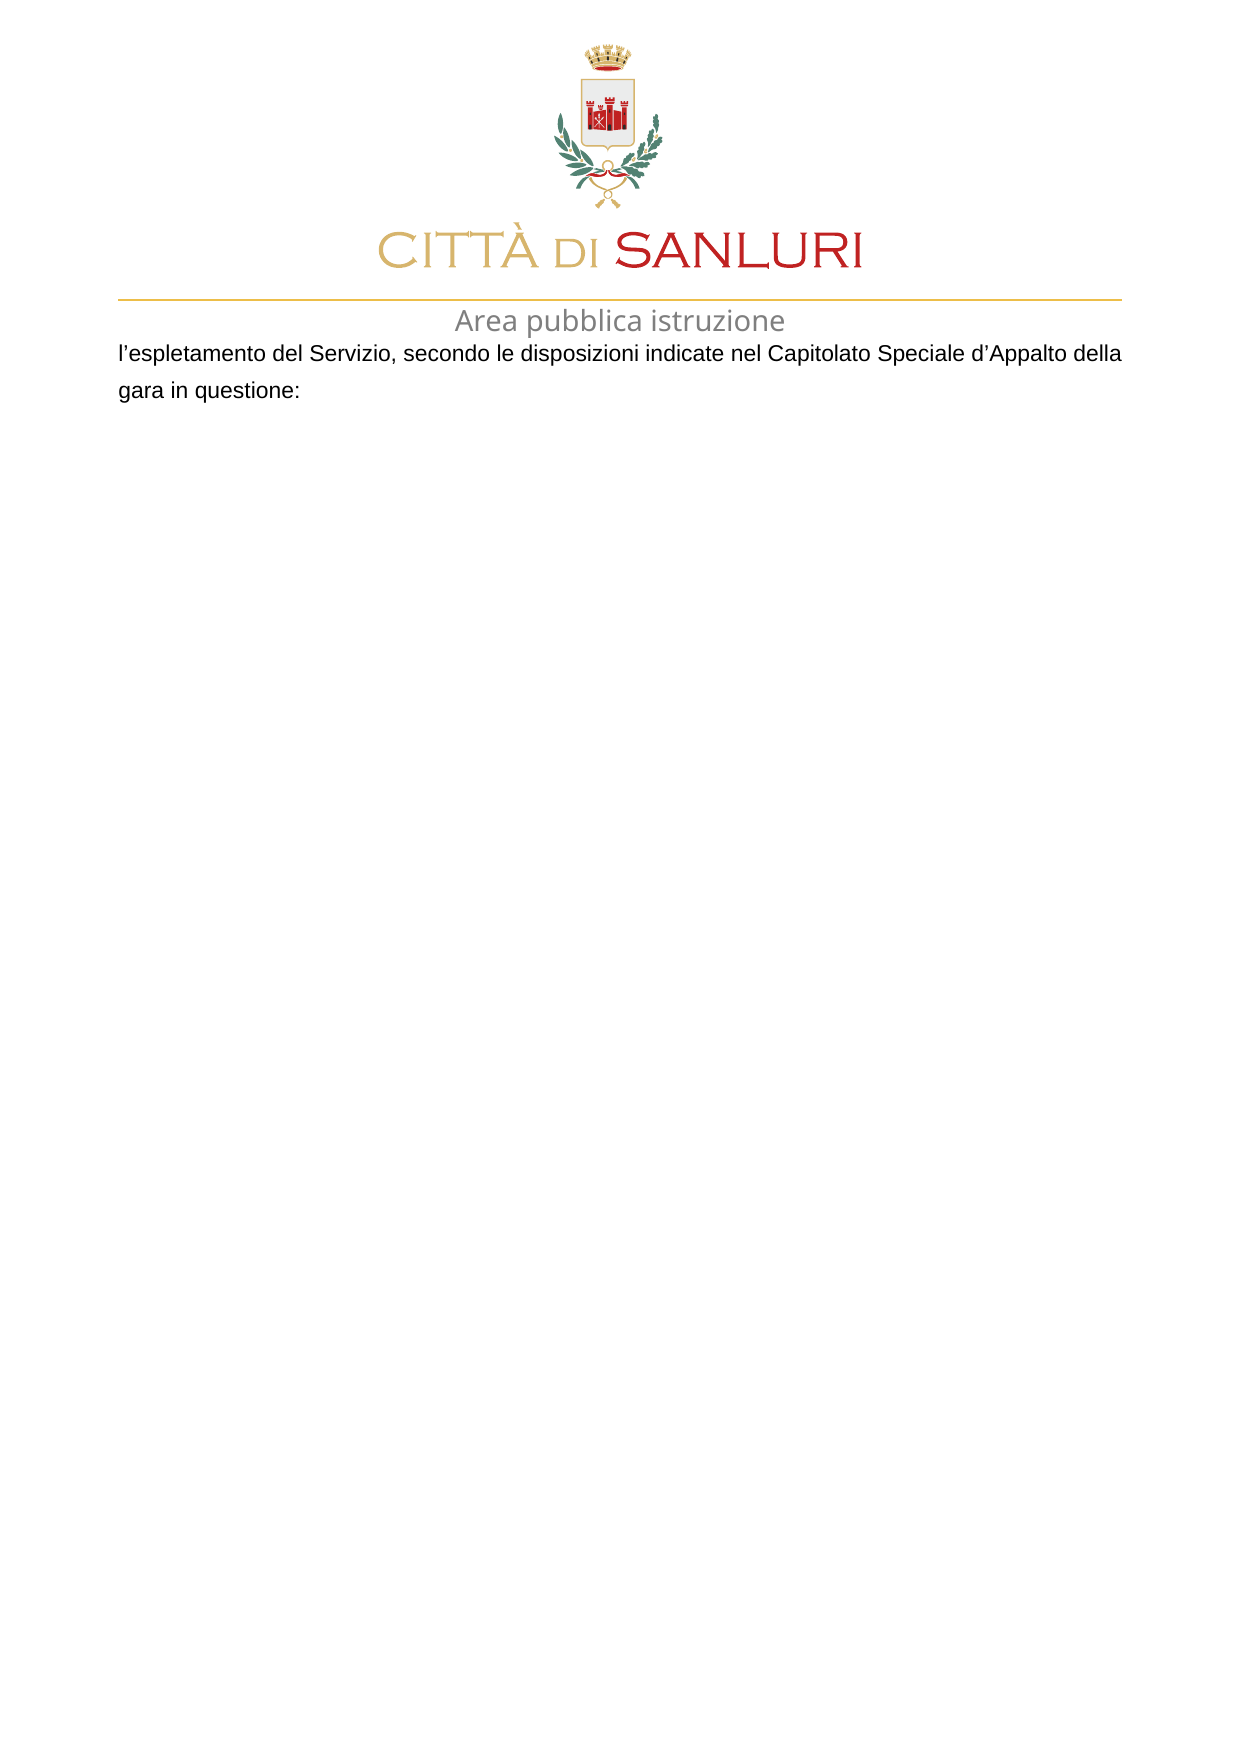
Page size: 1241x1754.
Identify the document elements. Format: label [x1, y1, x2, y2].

text [118, 340, 1122, 403]
